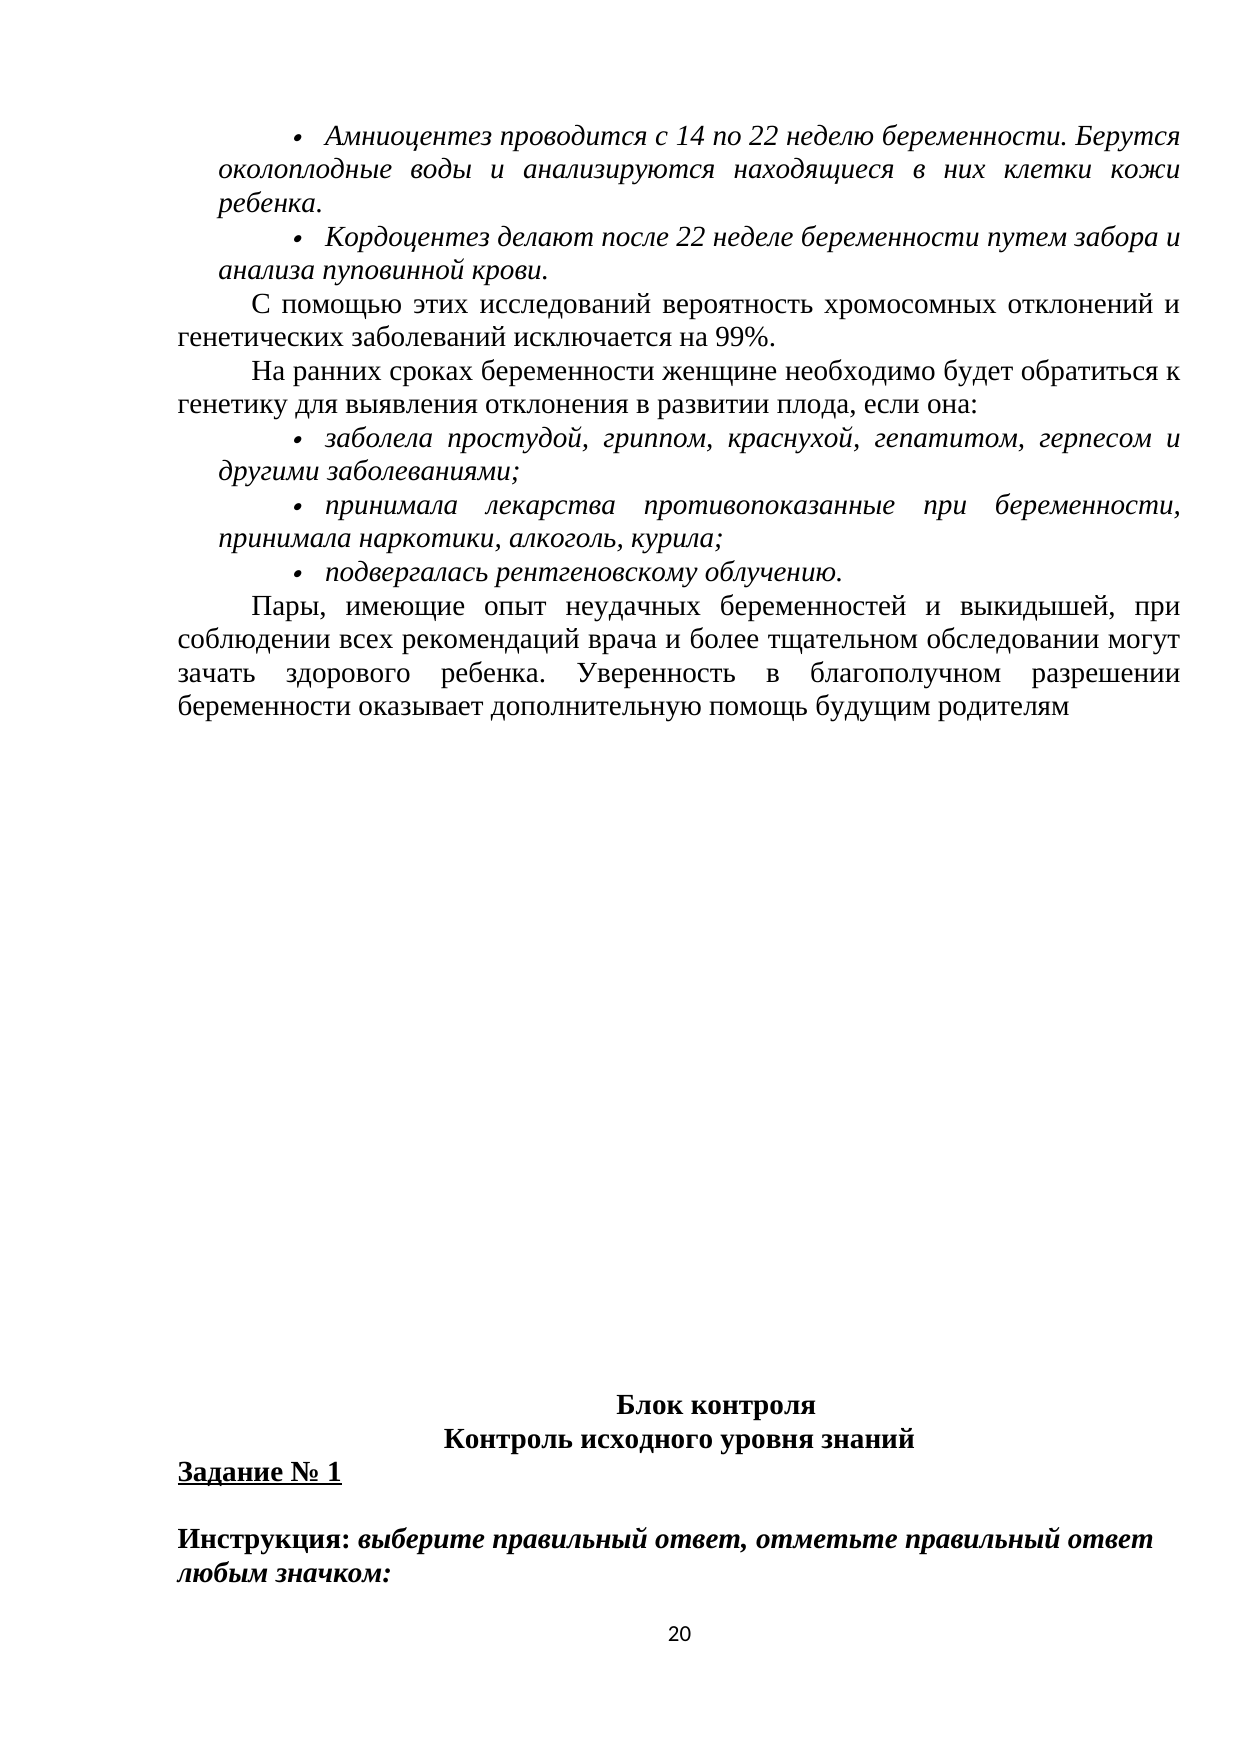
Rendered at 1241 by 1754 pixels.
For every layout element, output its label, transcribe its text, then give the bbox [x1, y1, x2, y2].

list Амниоцентез проводится с 14 по 22 неделю беременности. Берутся околоплодные воды и анализируются находящиеся в них клетки кожи ребенка. [218, 118, 1181, 219]
text Блок контроля [177, 1387, 1181, 1421]
list принимала лекарства противопоказанные при беременности, принимала наркотики, алкоголь, курила; [218, 487, 1181, 554]
list подвергалась рентгеновскому облучению. [218, 554, 1181, 588]
text С помощью этих исследований вероятность хромосомных отклонений и генетических заболеваний исключается на 99%. [177, 286, 1181, 353]
list Кордоцентез делают после 22 неделе беременности путем забора и анализа пуповинной крови. [218, 219, 1181, 286]
text Задание № 1 [177, 1454, 1181, 1488]
list заболела простудой, гриппом, краснухой, гепатитом, герпесом и другими заболеваниями; [218, 420, 1181, 487]
text Пары, имеющие опыт неудачных беременностей и выкидышей, при соблюдении всех рекомендаций врача и более тщательном обследовании могут зачать здорового ребенка. Уверенность в благополучном разрешении беременности оказывает дополнительную помощь будущим родителям [177, 588, 1181, 722]
text Инструкция: выберите правильный ответ, отметьте правильный ответ любым значком: [177, 1521, 1181, 1588]
text Контроль исходного уровня знаний [177, 1421, 1181, 1454]
text На ранних сроках беременности женщине необходимо будет обратиться к генетику для выявления отклонения в развитии плода, если она: [177, 353, 1181, 420]
